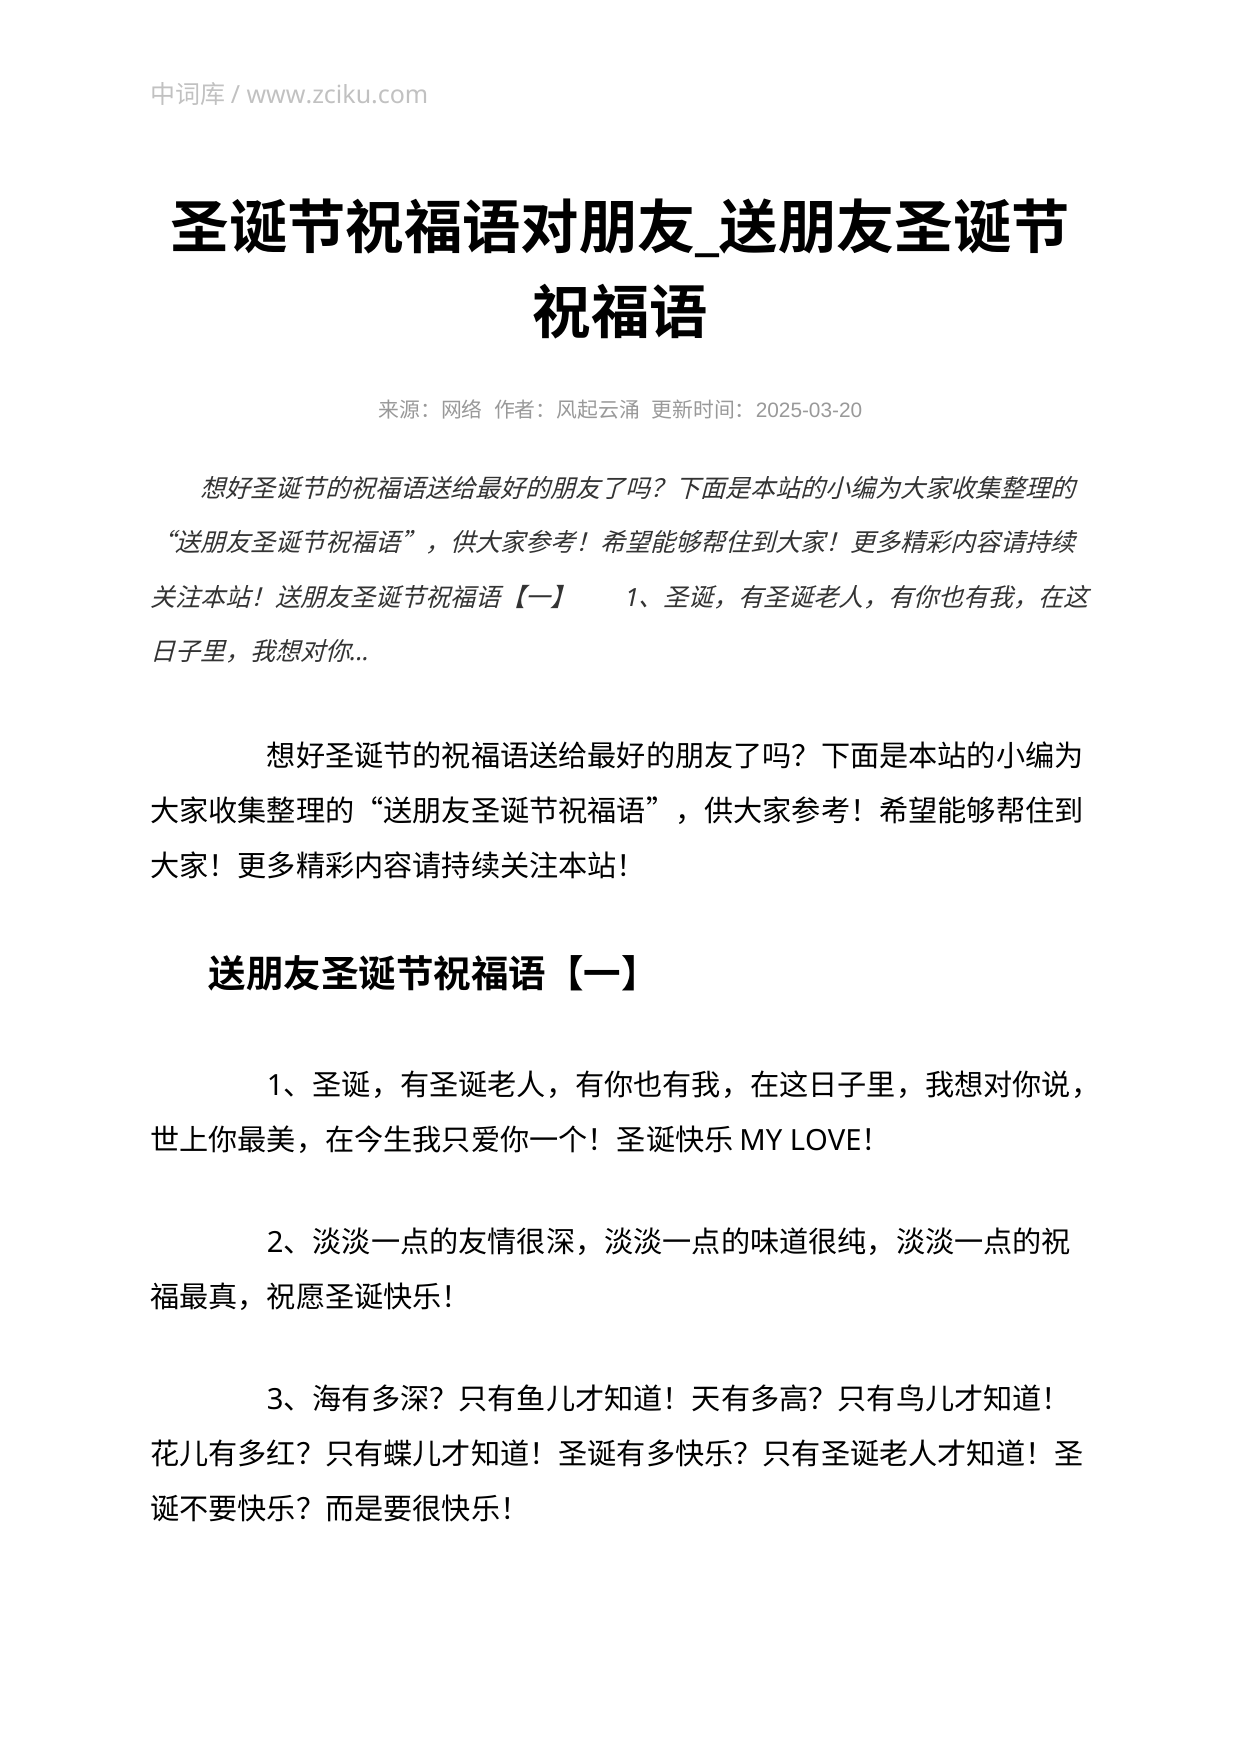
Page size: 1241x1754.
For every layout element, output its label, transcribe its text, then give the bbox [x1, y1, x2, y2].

text 想好圣诞节的祝福语送给最好的朋友了吗？下面是本站的小编为大家收集整理的“送朋友圣诞节祝福语”，供大家参考！希望能够帮住到大家！更多精彩内容请持续关注本站！ [150, 733, 1090, 885]
subtitle 圣诞节祝福语对朋友_送朋友圣诞节祝福语 [150, 181, 1090, 351]
text 送朋友圣诞节祝福语【一】 [150, 944, 1090, 998]
text 3、海有多深？只有鱼儿才知道！天有多高？只有鸟儿才知道！花儿有多红？只有蝶儿才知道！圣诞有多快乐？只有圣诞老人才知道！圣诞不要快乐？而是要很快乐！ [150, 1375, 1090, 1527]
text 来源：网络 作者：风起云涌 更新时间：2025-03-20 [150, 397, 1090, 421]
text 1、圣诞，有圣诞老人，有你也有我，在这日子里，我想对你说，世上你最美，在今生我只爱你一个！圣诞快乐MY LOVE！ [150, 1062, 1090, 1159]
text 想好圣诞节的祝福语送给最好的朋友了吗？下面是本站的小编为大家收集整理的“送朋友圣诞节祝福语”，供大家参考！希望能够帮住到大家！更多精彩内容请持续关注本站！送朋友圣诞节祝福语【一】 1、圣诞，有圣诞老人，有你也有我，在这日子里，我想对你... [150, 468, 1090, 668]
text 2、淡淡一点的友情很深，淡淡一点的味道很纯，淡淡一点的祝福最真，祝愿圣诞快乐！ [150, 1218, 1090, 1316]
